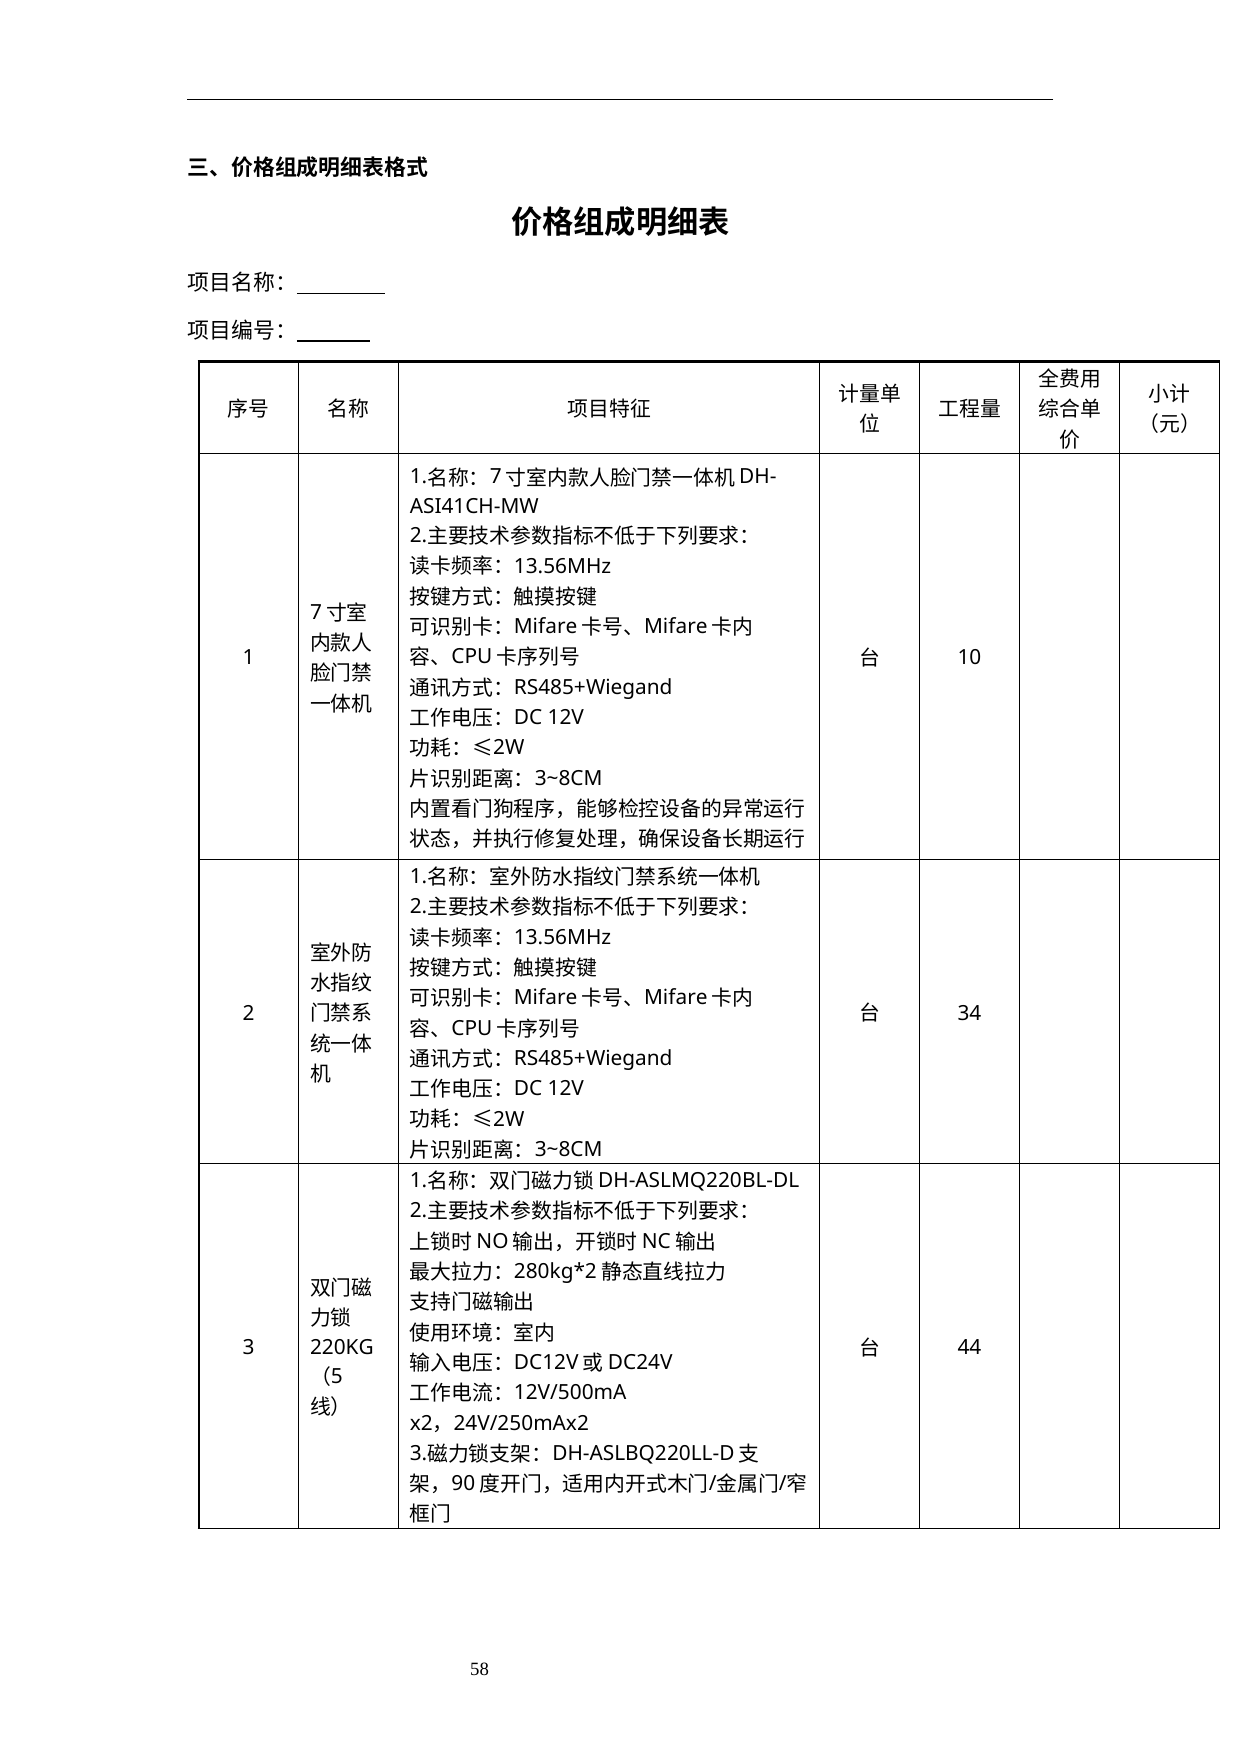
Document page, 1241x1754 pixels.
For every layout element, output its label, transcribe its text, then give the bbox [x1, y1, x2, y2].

table_cell 台 [820, 1164, 919, 1528]
table_cell 34 [920, 860, 1019, 1163]
table_cell 1.名称：双门磁力锁DH-ASLMQ220BL-DL 2.主要技术参数指标不低于下列要求： 上锁时NO输出，开锁时NC输出 最大拉力：280kg*2静态直线拉力 支持门磁输出 使用环境：室内 输入电压：DC12V或DC24V 工作电流：12V/500mA x2，24V/250mAx2 3.磁力锁支架：DH-ASLBQ220LL-D支架，90度开门，适用内开式木门/金属门/窄框门 [399, 1164, 819, 1528]
subtitle 三、价格组成明细表格式 [187, 150, 1053, 182]
table_header 序号 [200, 363, 298, 453]
table_header 工程量 [920, 363, 1019, 453]
table_header 小计（元） [1120, 363, 1219, 453]
text 项目编号： [187, 313, 1053, 344]
table_cell [1120, 860, 1219, 1163]
table_cell 3 [200, 1164, 298, 1528]
table_cell [1020, 1164, 1119, 1528]
table_cell 7寸室内款人脸门禁一体机 [299, 454, 398, 859]
table_cell [1120, 454, 1219, 859]
table_cell 1.名称：7寸室内款人脸门禁一体机DH-ASI41CH-MW 2.主要技术参数指标不低于下列要求： 读卡频率：13.56MHz 按键方式：触摸按键 可识别卡：Mifare卡号、Mifare卡内容、CPU卡序列号 通讯方式：RS485+Wiegand 工作电压：DC 12V 功耗：≤2W 片识别距离：3~8CM 内置看门狗程序，能够检控设备的异常运行状态，并执行修复处理，确保设备长期运行 [399, 454, 819, 859]
table_cell [1120, 1164, 1219, 1528]
table_cell [1020, 860, 1119, 1163]
table_cell 室外防水指纹门禁系统一体机 [299, 860, 398, 1163]
table_cell 1.名称：室外防水指纹门禁系统一体机 2.主要技术参数指标不低于下列要求： 读卡频率：13.56MHz 按键方式：触摸按键 可识别卡：Mifare卡号、Mifare卡内容、CPU卡序列号 通讯方式：RS485+Wiegand 工作电压：DC 12V 功耗：≤2W 片识别距离：3~8CM [399, 860, 819, 1163]
table_cell 44 [920, 1164, 1019, 1528]
table_cell 10 [920, 454, 1019, 859]
table_cell 2 [200, 860, 298, 1163]
text 项目名称： [187, 265, 1053, 297]
text 价格组成明细表 [187, 197, 1053, 243]
table_header 计量单位 [820, 363, 919, 453]
table_cell 台 [820, 860, 919, 1163]
table_header 全费用综合单价 [1020, 363, 1119, 453]
table_header 名称 [299, 363, 398, 453]
table_header 项目特征 [399, 363, 819, 453]
table_cell 1 [200, 454, 298, 859]
table_cell 台 [820, 454, 919, 859]
table_cell 双门磁力锁220KG（5线） [299, 1164, 398, 1528]
table_cell [1020, 454, 1119, 859]
